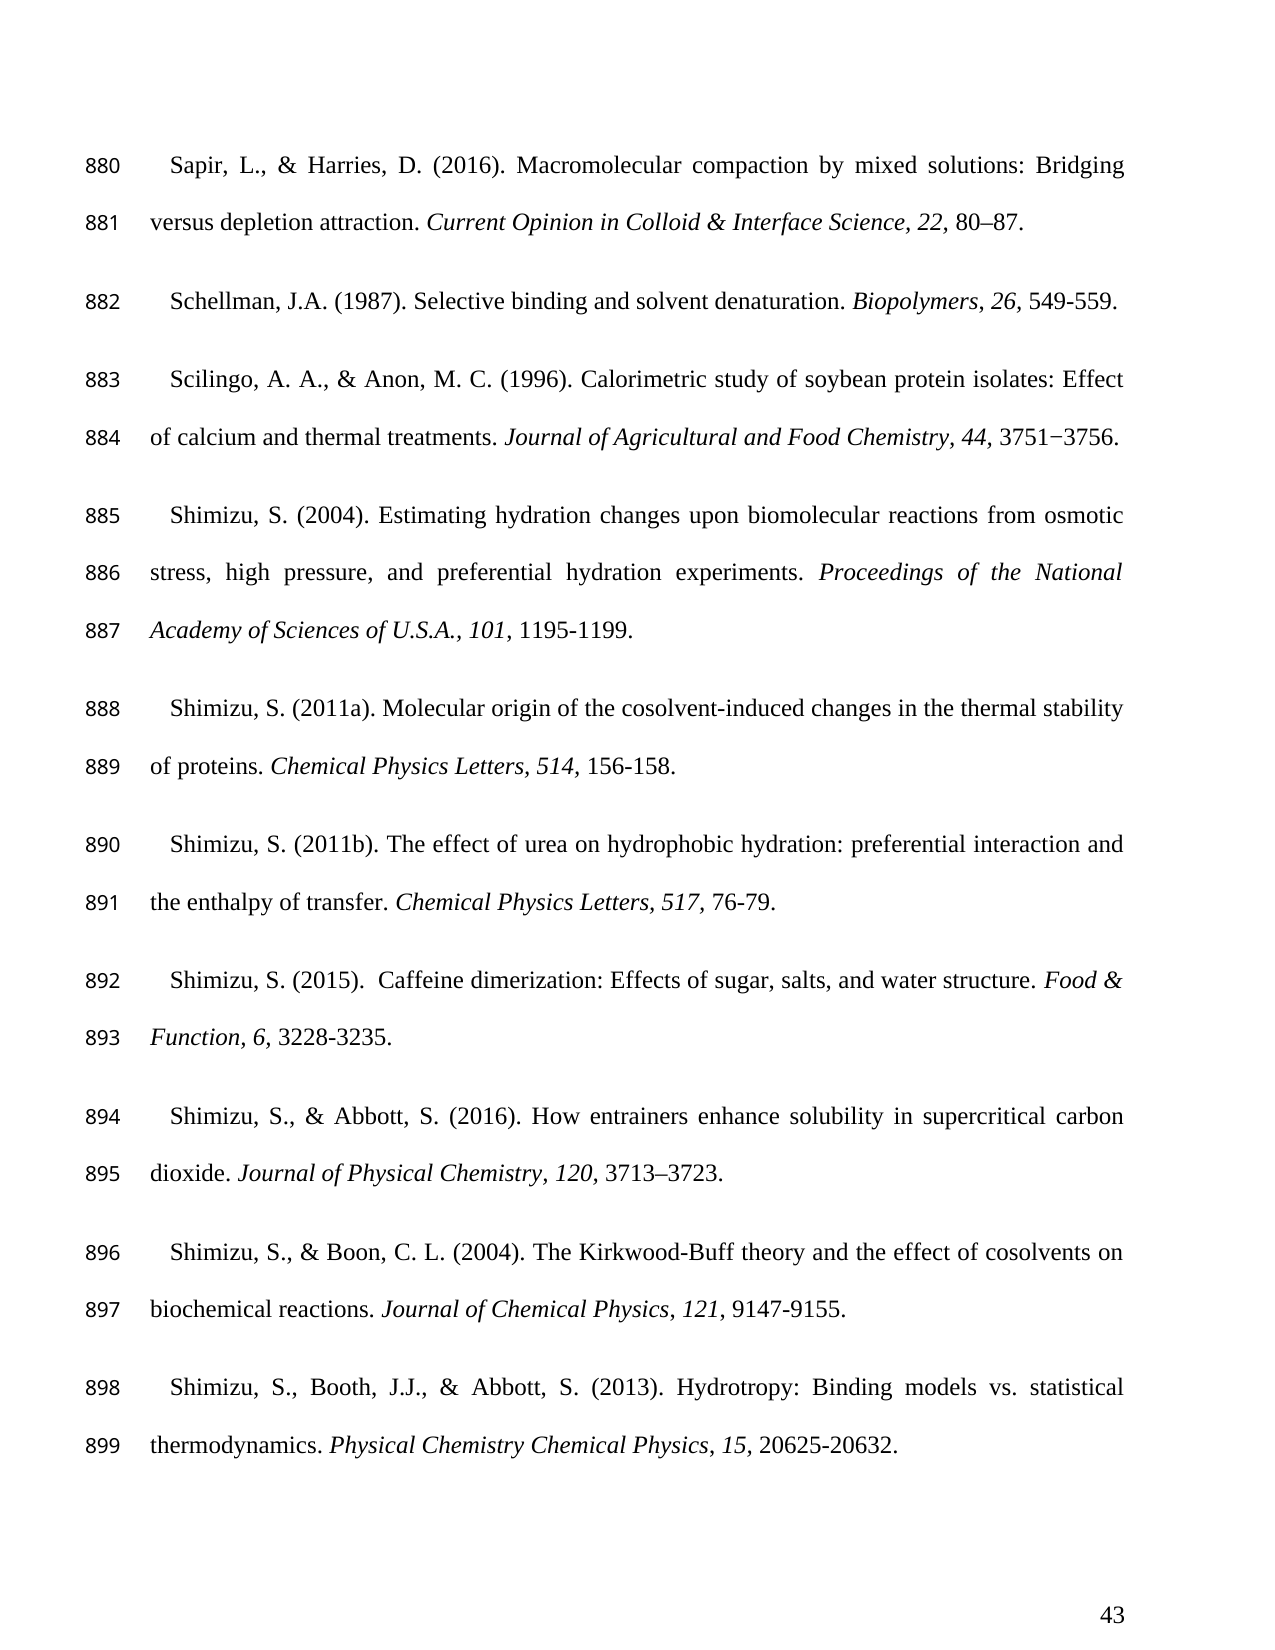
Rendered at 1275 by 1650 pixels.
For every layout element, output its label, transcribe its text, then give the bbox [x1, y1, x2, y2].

text Shimizu, S., & Abbott, S. (2016). How entrainers enhance solubility in supercritical carbon dioxide. Journal of Physical Chemistry, 120, 3713–3723. [150, 1101, 1125, 1187]
text Shimizu, S. (2011b). The effect of urea on hydrophobic hydration: preferential interaction and the enthalpy of transfer. Chemical Physics Letters, 517, 76-79. [150, 829, 1125, 915]
text Shimizu, S., Booth, J.J., & Abbott, S. (2013). Hydrotropy: Binding models vs. statistical thermodynamics. Physical Chemistry Chemical Physics, 15, 20625-20632. [150, 1372, 1125, 1459]
text Scilingo, A. A., & Anon, M. C. (1996). Calorimetric study of soybean protein isolates: Effect of calcium and thermal treatments. Journal of Agricultural and Food Chemistry, 44, 3751−3756. [150, 364, 1125, 450]
text Shimizu, S., & Boon, C. L. (2004). The Kirkwood-Buff theory and the effect of cosolvents on biochemical reactions. Journal of Chemical Physics, 121, 9147-9155. [150, 1237, 1125, 1323]
text Sapir, L., & Harries, D. (2016). Macromolecular compaction by mixed solutions: Bridging versus depletion attraction. Current Opinion in Colloid & Interface Science, 22, 80–87. [150, 150, 1125, 236]
text Shimizu, S. (2015). Caffeine dimerization: Effects of sugar, salts, and water structure. Food & Function, 6, 3228-3235. [150, 965, 1125, 1051]
text Shimizu, S. (2011a). Molecular origin of the cosolvent-induced changes in the thermal stability of proteins. Chemical Physics Letters, 514, 156-158. [150, 693, 1125, 779]
text Shimizu, S. (2004). Estimating hydration changes upon biomolecular reactions from osmotic stress, high pressure, and preferential hydration experiments. Proceedings of the National Academy of Sciences of U.S.A., 101, 1195-1199. [150, 500, 1125, 644]
text Schellman, J.A. (1987). Selective binding and solvent denaturation. Biopolymers, 26, 549-559. [150, 286, 1125, 314]
